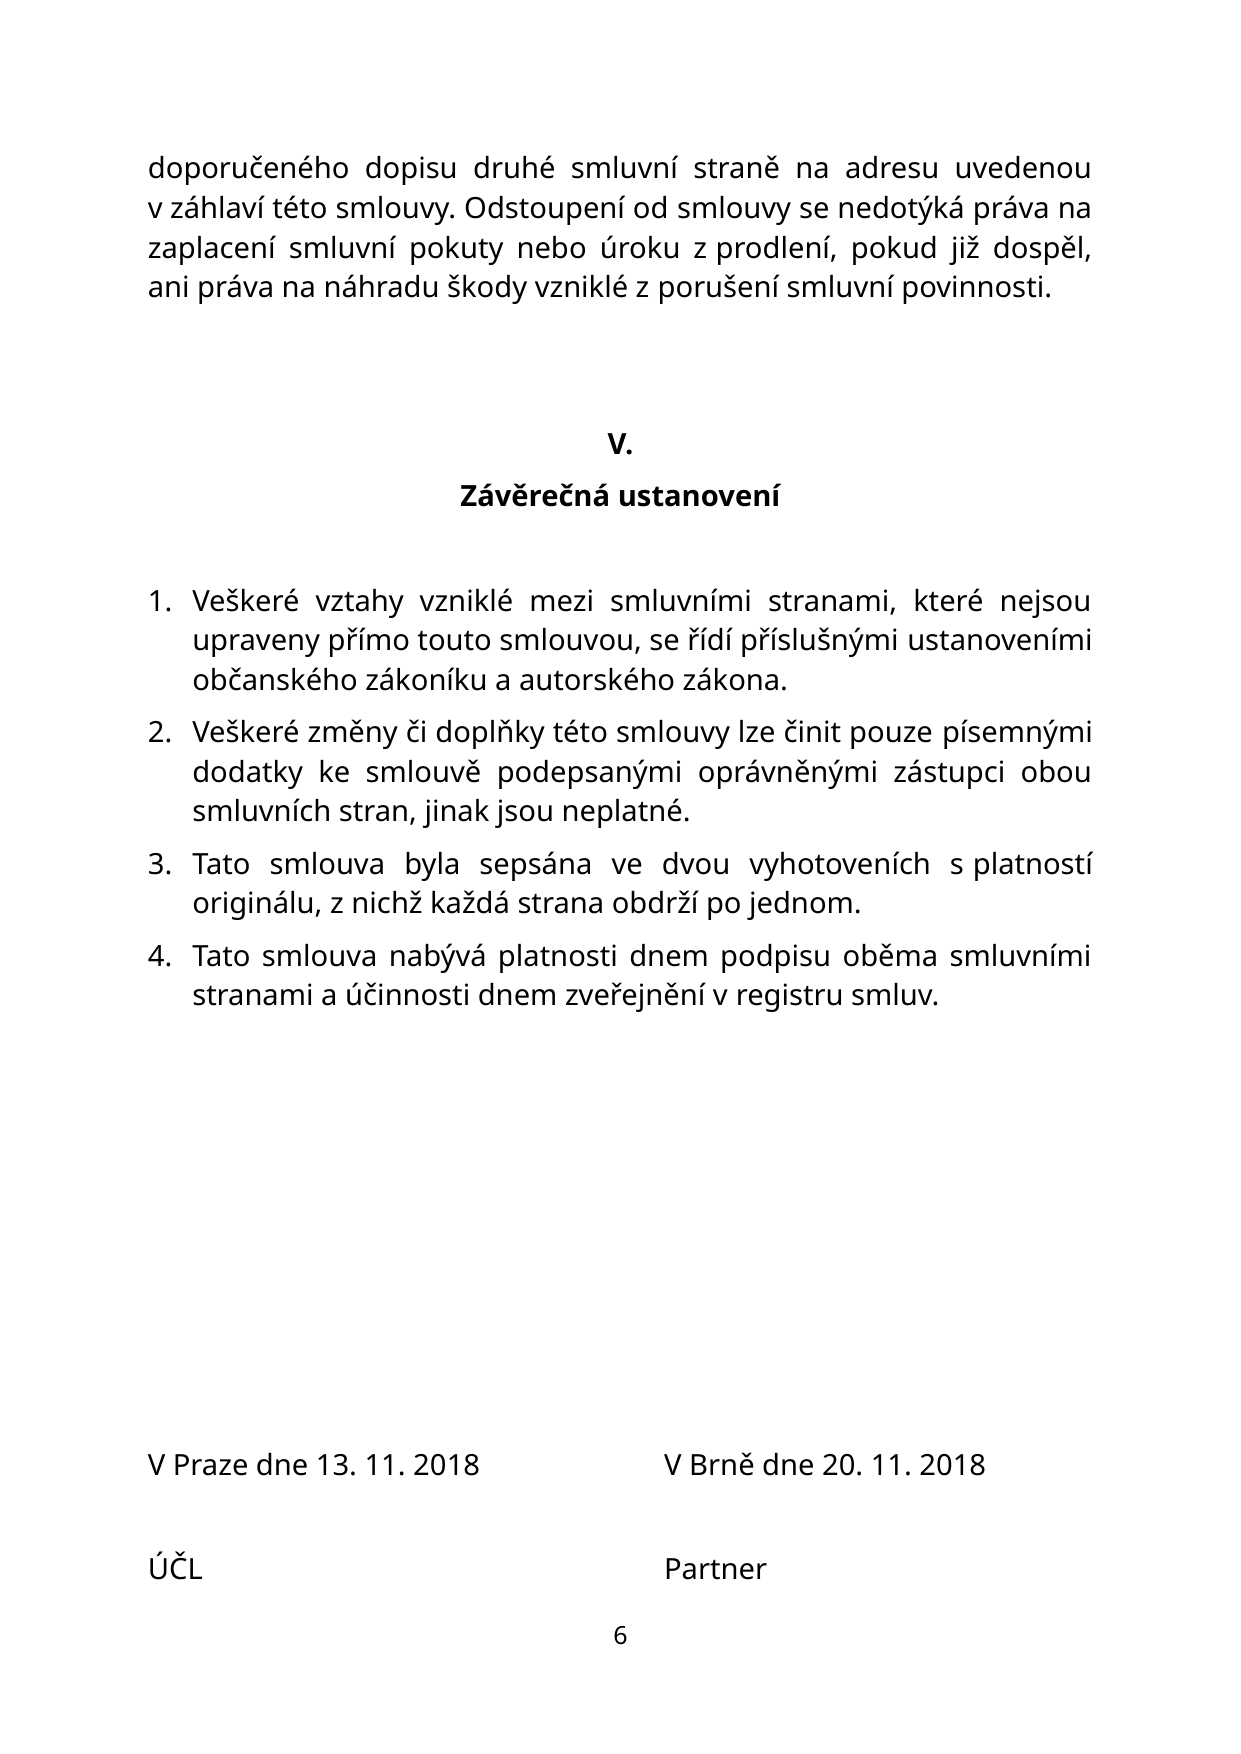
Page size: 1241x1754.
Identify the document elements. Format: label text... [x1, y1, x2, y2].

list Tato smlouva byla sepsána ve dvou vyhotoveních s platností originálu, z nichž každá strana obdrží po jednom. [148, 843, 1093, 922]
text Závěrečná ustanovení [148, 475, 1093, 515]
text V Praze dne 13. 11. 2018 V Brně dne 20. 11. 2018 [148, 1444, 1093, 1484]
text V. [148, 423, 1093, 463]
list Veškeré vztahy vzniklé mezi smluvními stranami, které nejsou upraveny přímo touto smlouvou, se řídí příslušnými ustanoveními občanského zákoníku a autorského zákona. [148, 580, 1093, 699]
text ÚČL Partner [148, 1548, 1093, 1588]
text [148, 148, 1093, 306]
list Tato smlouva nabývá platnosti dnem podpisu oběma smluvními stranami a účinnosti dnem zveřejnění v registru smluv. [148, 935, 1093, 1014]
list Veškeré změny či doplňky této smlouvy lze činit pouze písemnými dodatky ke smlouvě podepsanými oprávněnými zástupci obou smluvních stran, jinak jsou neplatné. [148, 711, 1093, 830]
